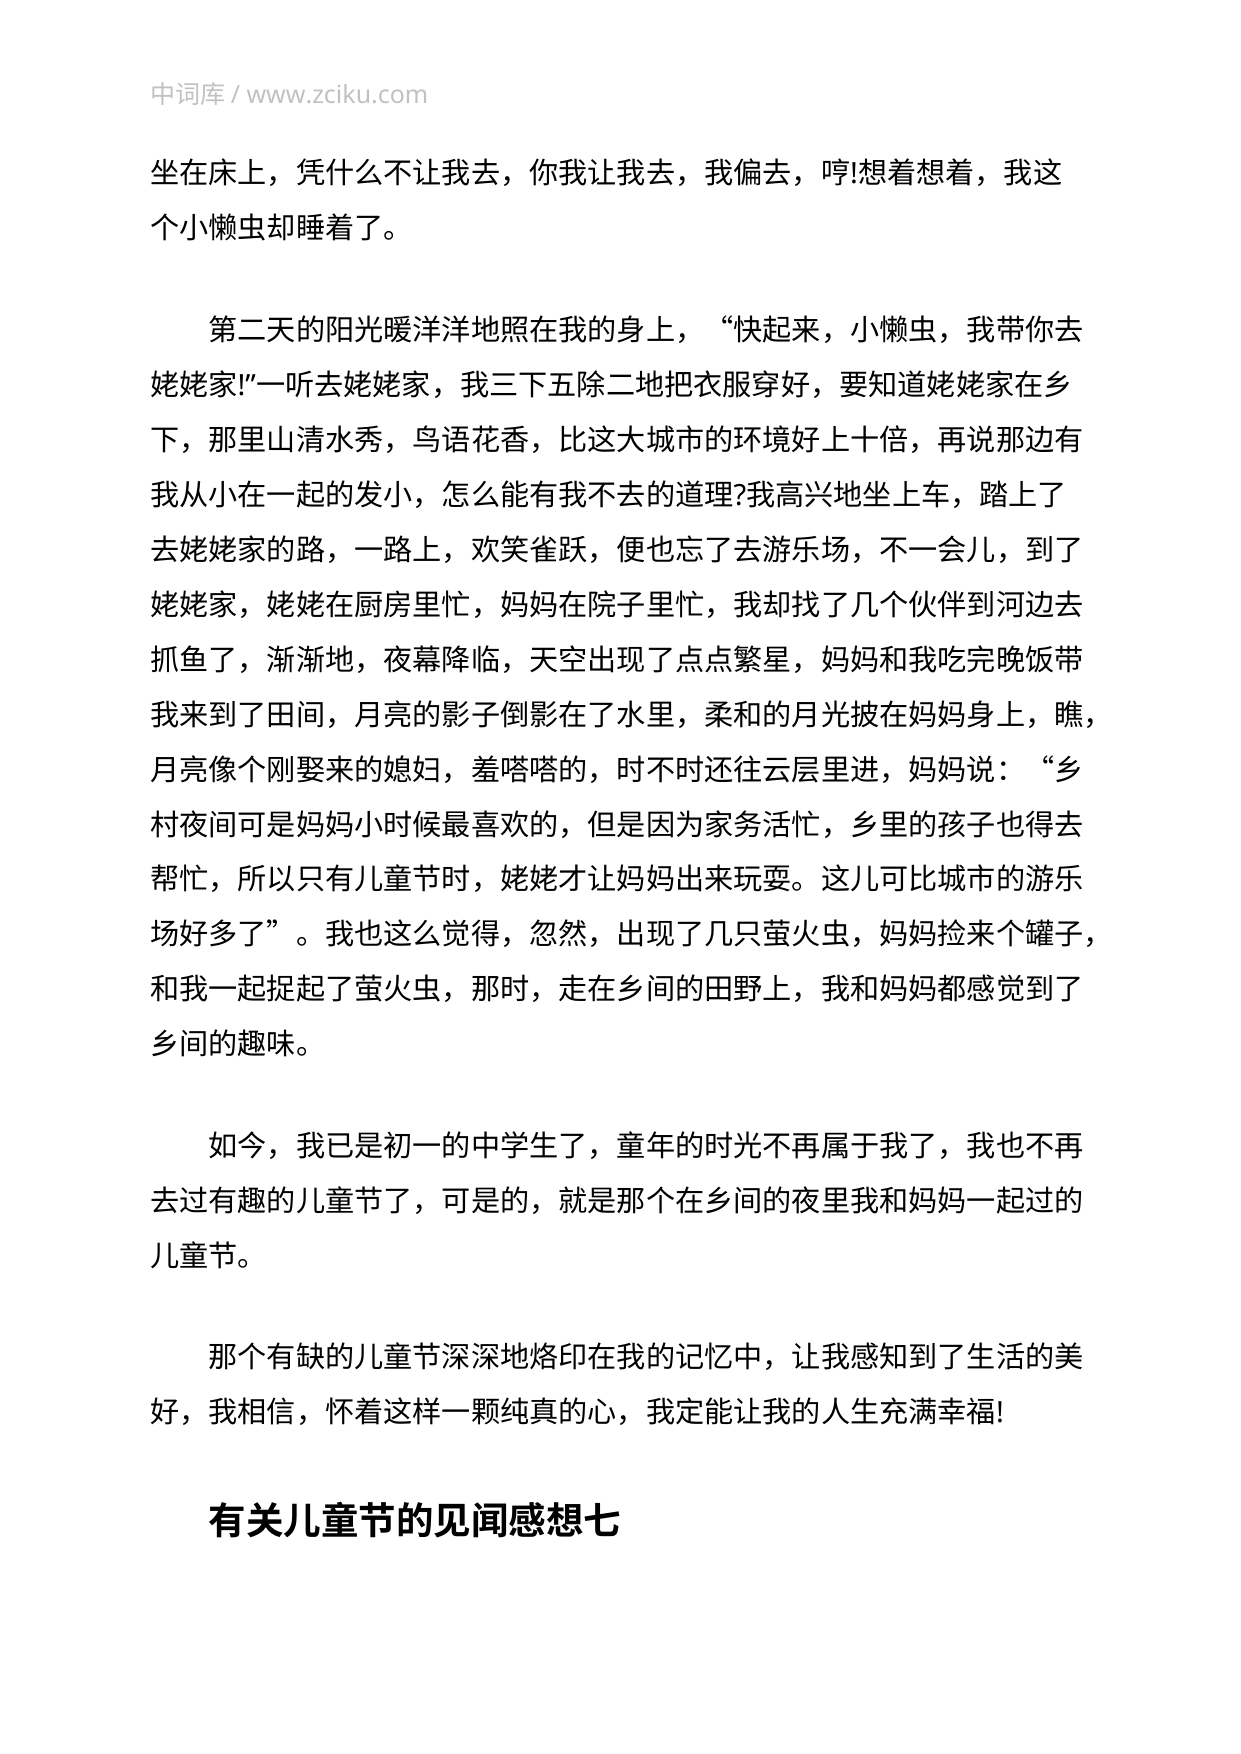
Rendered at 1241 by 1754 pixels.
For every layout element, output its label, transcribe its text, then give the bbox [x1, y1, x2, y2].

text 如今，我已是初一的中学生了，童年的时光不再属于我了，我也不再去过有趣的儿童节了，可是的，就是那个在乡间的夜里我和妈妈一起过的儿童节。 [150, 1122, 1090, 1274]
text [150, 150, 1090, 247]
text 有关儿童节的见闻感想七 [150, 1491, 1090, 1545]
text 那个有缺的儿童节深深地烙印在我的记忆中，让我感知到了生活的美好，我相信，怀着这样一颗纯真的心，我定能让我的人生充满幸福! [150, 1334, 1090, 1431]
text 第二天的阳光暖洋洋地照在我的身上，“快起来，小懒虫，我带你去姥姥家!”一听去姥姥家，我三下五除二地把衣服穿好，要知道姥姥家在乡下，那里山清水秀，鸟语花香，比这大城市的环境好上十倍，再说那边有我从小在一起的发小，怎么能有我不去的道理?我高兴地坐上车，踏上了去姥姥家的路，一路上，欢笑雀跃，便也忘了去游乐场，不一会儿，到了姥姥家，姥姥在厨房里忙，妈妈在院子里忙，我却找了几个伙伴到河边去抓鱼了，渐渐地，夜幕降临，天空出现了点点繁星，妈妈和我吃完晚饭带我来到了田间，月亮的影子倒影在了水里，柔和的月光披在妈妈身上，瞧，月亮像个刚娶来的媳妇，羞嗒嗒的，时不时还往云层里进，妈妈说：“乡村夜间可是妈妈小时候最喜欢的，但是因为家务活忙，乡里的孩子也得去帮忙，所以只有儿童节时，姥姥才让妈妈出来玩耍。这儿可比城市的游乐场好多了”。我也这么觉得，忽然，出现了几只萤火虫，妈妈捡来个罐子，和我一起捉起了萤火虫，那时，走在乡间的田野上，我和妈妈都感觉到了乡间的趣味。 [150, 307, 1090, 1063]
